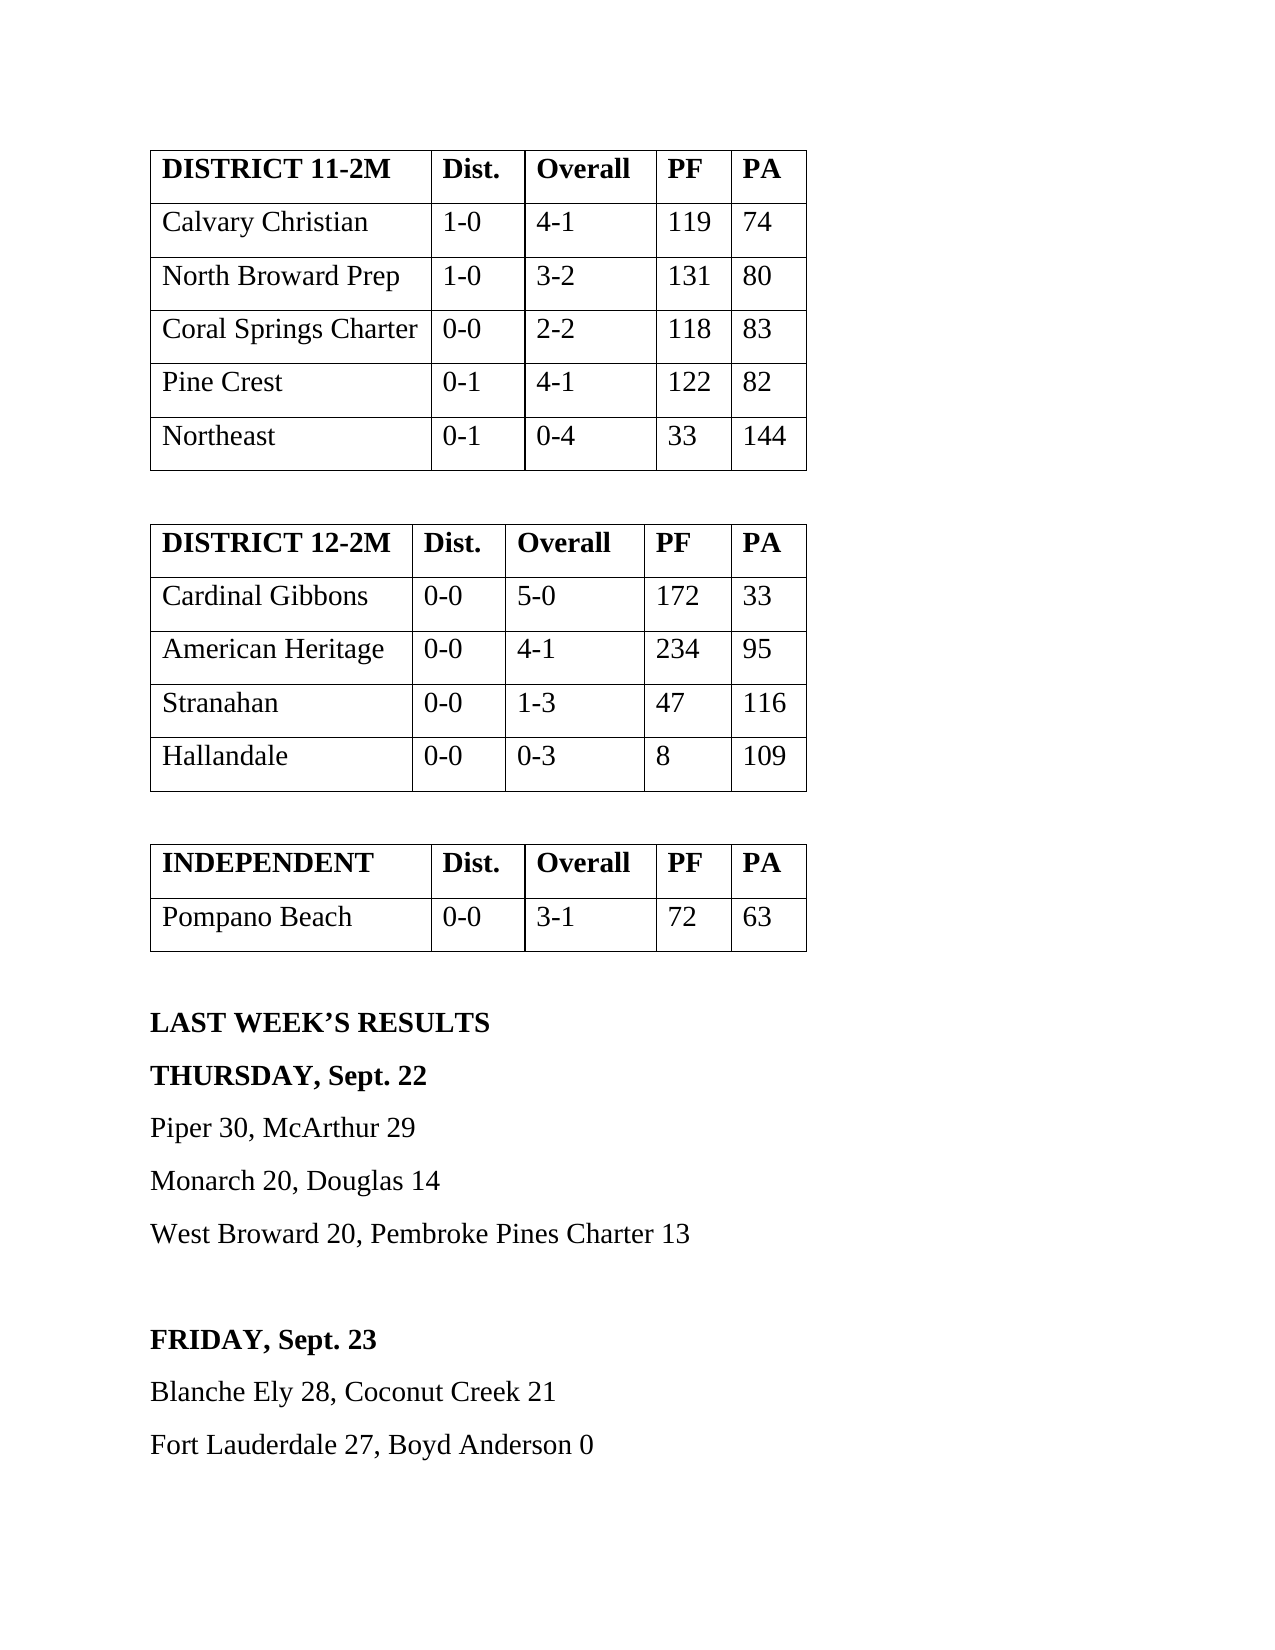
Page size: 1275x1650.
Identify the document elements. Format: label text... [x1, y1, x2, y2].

table_cell 0-1 [432, 418, 524, 470]
table_header Dist. [432, 151, 524, 203]
table_cell 5-0 [506, 578, 644, 631]
table_header Dist. [432, 845, 524, 898]
table_cell 116 [732, 685, 806, 737]
table_cell 80 [732, 258, 806, 310]
table_cell 0-0 [413, 685, 505, 737]
table_cell Northeast [151, 418, 431, 470]
table_cell 109 [732, 738, 806, 791]
text Blanche Ely 28, Coconut Creek 21 [150, 1374, 1125, 1408]
table_cell 234 [645, 632, 731, 684]
table_cell North Broward Prep [151, 258, 431, 310]
table_cell 0-4 [526, 418, 656, 470]
table_cell Cardinal Gibbons [151, 578, 412, 631]
text Monarch 20, Douglas 14 [150, 1163, 1125, 1197]
table_cell 72 [657, 899, 731, 951]
table_cell 82 [732, 364, 806, 417]
table_header PA [732, 845, 806, 898]
table_cell 4-1 [526, 204, 656, 257]
table_header Overall [526, 151, 656, 203]
table_cell 131 [657, 258, 731, 310]
table_cell 0-3 [506, 738, 644, 791]
table_cell 0-0 [413, 632, 505, 684]
table_header PF [657, 845, 731, 898]
table_cell 3-2 [526, 258, 656, 310]
table_cell 172 [645, 578, 731, 631]
table_header PA [732, 151, 806, 203]
table_cell 33 [732, 578, 806, 631]
table_header Overall [526, 845, 656, 898]
table_header PF [645, 525, 731, 577]
text Piper 30, McArthur 29 [150, 1111, 1125, 1144]
table_cell 118 [657, 311, 731, 363]
table_cell 74 [732, 204, 806, 257]
table_cell 83 [732, 311, 806, 363]
table_cell 0-0 [413, 738, 505, 791]
table_cell 2-2 [526, 311, 656, 363]
table_header Dist. [413, 525, 505, 577]
text FRIDAY, Sept. 23 [150, 1322, 1125, 1355]
table_header Overall [506, 525, 644, 577]
table_header PF [657, 151, 731, 203]
table_cell 0-0 [413, 578, 505, 631]
table_cell Coral Springs Charter [151, 311, 431, 363]
table_cell American Heritage [151, 632, 412, 684]
table_cell 4-1 [526, 364, 656, 417]
table_cell 8 [645, 738, 731, 791]
table_cell Pine Crest [151, 364, 431, 417]
table_cell 63 [732, 899, 806, 951]
table_cell 4-1 [506, 632, 644, 684]
text LAST WEEK’S RESULTS [150, 1005, 1125, 1038]
table_cell 144 [732, 418, 806, 470]
table_header DISTRICT 12-2M [151, 525, 412, 577]
table_header DISTRICT 11-2M [151, 151, 431, 203]
table_header PA [732, 525, 806, 577]
table_cell 119 [657, 204, 731, 257]
table_cell 1-0 [432, 204, 524, 257]
table_header INDEPENDENT [151, 845, 431, 898]
table_cell 95 [732, 632, 806, 684]
table_cell 1-0 [432, 258, 524, 310]
table_cell 0-0 [432, 899, 524, 951]
table_cell 1-3 [506, 685, 644, 737]
table_cell Stranahan [151, 685, 412, 737]
table_cell 0-1 [432, 364, 524, 417]
text THURSDAY, Sept. 22 [150, 1058, 1125, 1091]
table_cell 0-0 [432, 311, 524, 363]
table_cell Pompano Beach [151, 899, 431, 951]
text Fort Lauderdale 27, Boyd Anderson 0 [150, 1427, 1125, 1461]
table_cell 122 [657, 364, 731, 417]
table_cell 33 [657, 418, 731, 470]
table_cell 3-1 [526, 899, 656, 951]
table_cell 47 [645, 685, 731, 737]
text West Broward 20, Pembroke Pines Charter 13 [150, 1216, 1125, 1250]
table_cell Calvary Christian [151, 204, 431, 257]
table_cell Hallandale [151, 738, 412, 791]
